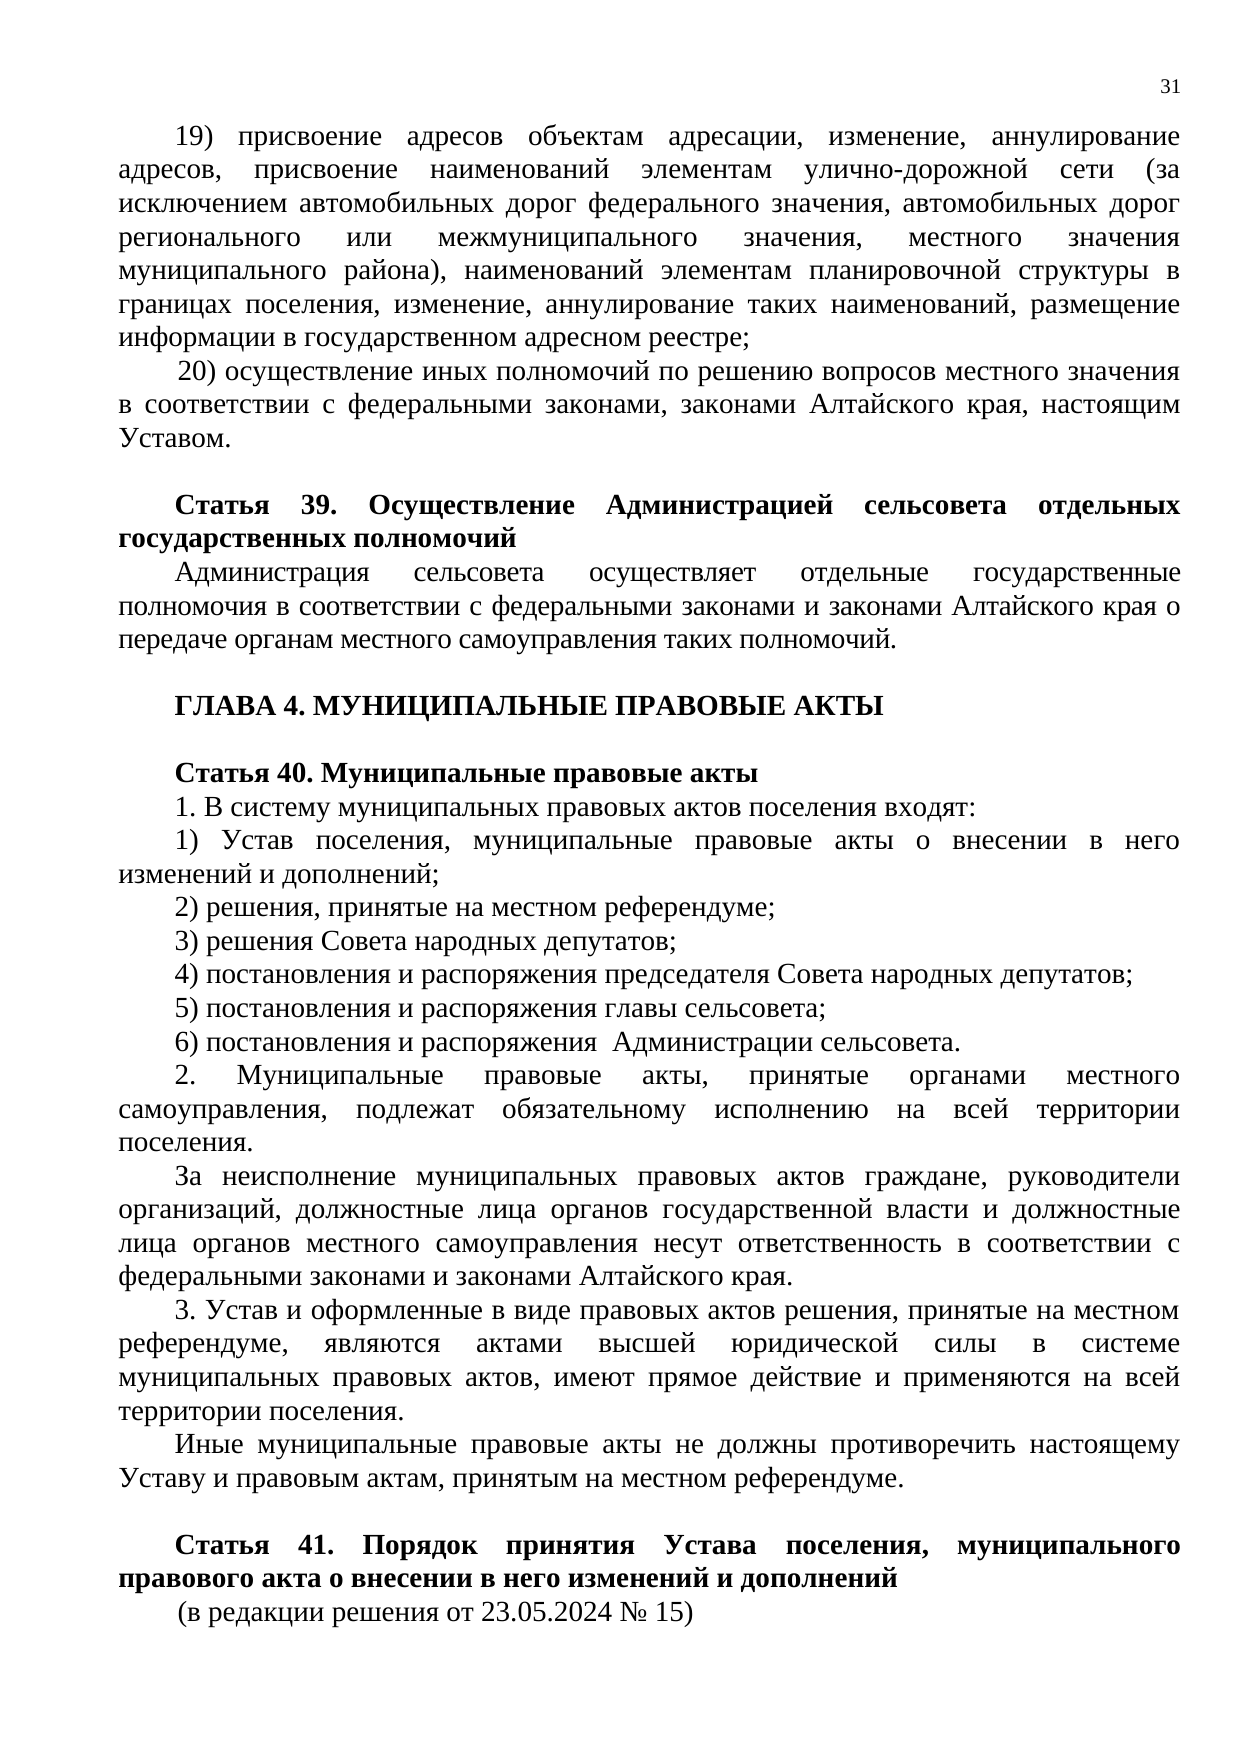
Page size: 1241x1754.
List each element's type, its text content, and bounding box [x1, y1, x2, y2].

subtitle Статья 40. Муниципальные правовые акты [118, 755, 1181, 789]
text 2) решения, принятые на местном референдуме; [118, 889, 1181, 923]
text 20) осуществление иных полномочий по решению вопросов местного значения в соответствии с федеральными законами, законами Алтайского края, настоящим Уставом. [118, 353, 1181, 453]
text 5) постановления и распоряжения главы сельсовета; [118, 990, 1181, 1024]
text Статья 41. Порядок принятия Устава поселения, муниципального правового акта о внесении в него изменений и дополнений [118, 1527, 1181, 1594]
text (в редакции решения от 23.05.2024 № 15) [118, 1594, 1181, 1627]
text 3) решения Совета народных депутатов; [118, 923, 1181, 957]
text 1. В систему муниципальных правовых актов поселения входят: [118, 789, 1181, 822]
text 1) Устав поселения, муниципальные правовые акты о внесении в него изменений и дополнений; [118, 822, 1181, 889]
text 6) постановления и распоряжения Администрации сельсовета. [118, 1024, 1181, 1057]
subtitle ГЛАВА 4. МУНИЦИПАЛЬНЫЕ ПРАВОВЫЕ АКТЫ [118, 688, 1181, 722]
text Статья 39. Осуществление Администрацией сельсовета отдельных государственных полномочий [118, 487, 1181, 554]
text 19) присвоение адресов объектам адресации, изменение, аннулирование адресов, присвоение наименований элементам улично-дорожной сети (за исключением автомобильных дорог федерального значения, автомобильных дорог регионального или межмуниципального значения, местного значения муниципального района), наименований элементам планировочной структуры в границах поселения, изменение, аннулирование таких наименований, размещение информации в государственном адресном реестре; [118, 118, 1181, 353]
text 3. Устав и оформленные в виде правовых актов решения, принятые на местном референдуме, являются актами высшей юридической силы в системе муниципальных правовых актов, имеют прямое действие и применяются на всей территории поселения. [118, 1292, 1181, 1426]
text 2. Муниципальные правовые акты, принятые органами местного самоуправления, подлежат обязательному исполнению на всей территории поселения. [118, 1057, 1181, 1158]
text За неисполнение муниципальных правовых актов граждане, руководители организаций, должностные лица органов государственной власти и должностные лица органов местного самоуправления несут ответственность в соответствии с федеральными законами и законами Алтайского края. [118, 1158, 1181, 1292]
text Администрация сельсовета осуществляет отдельные государственные полномочия в соответствии с федеральными законами и законами Алтайского края о передаче органам местного самоуправления таких полномочий. [118, 554, 1181, 655]
text Иные муниципальные правовые акты не должны противоречить настоящему Уставу и правовым актам, принятым на местном референдуме. [118, 1426, 1181, 1493]
text 4) постановления и распоряжения председателя Совета народных депутатов; [118, 957, 1181, 990]
